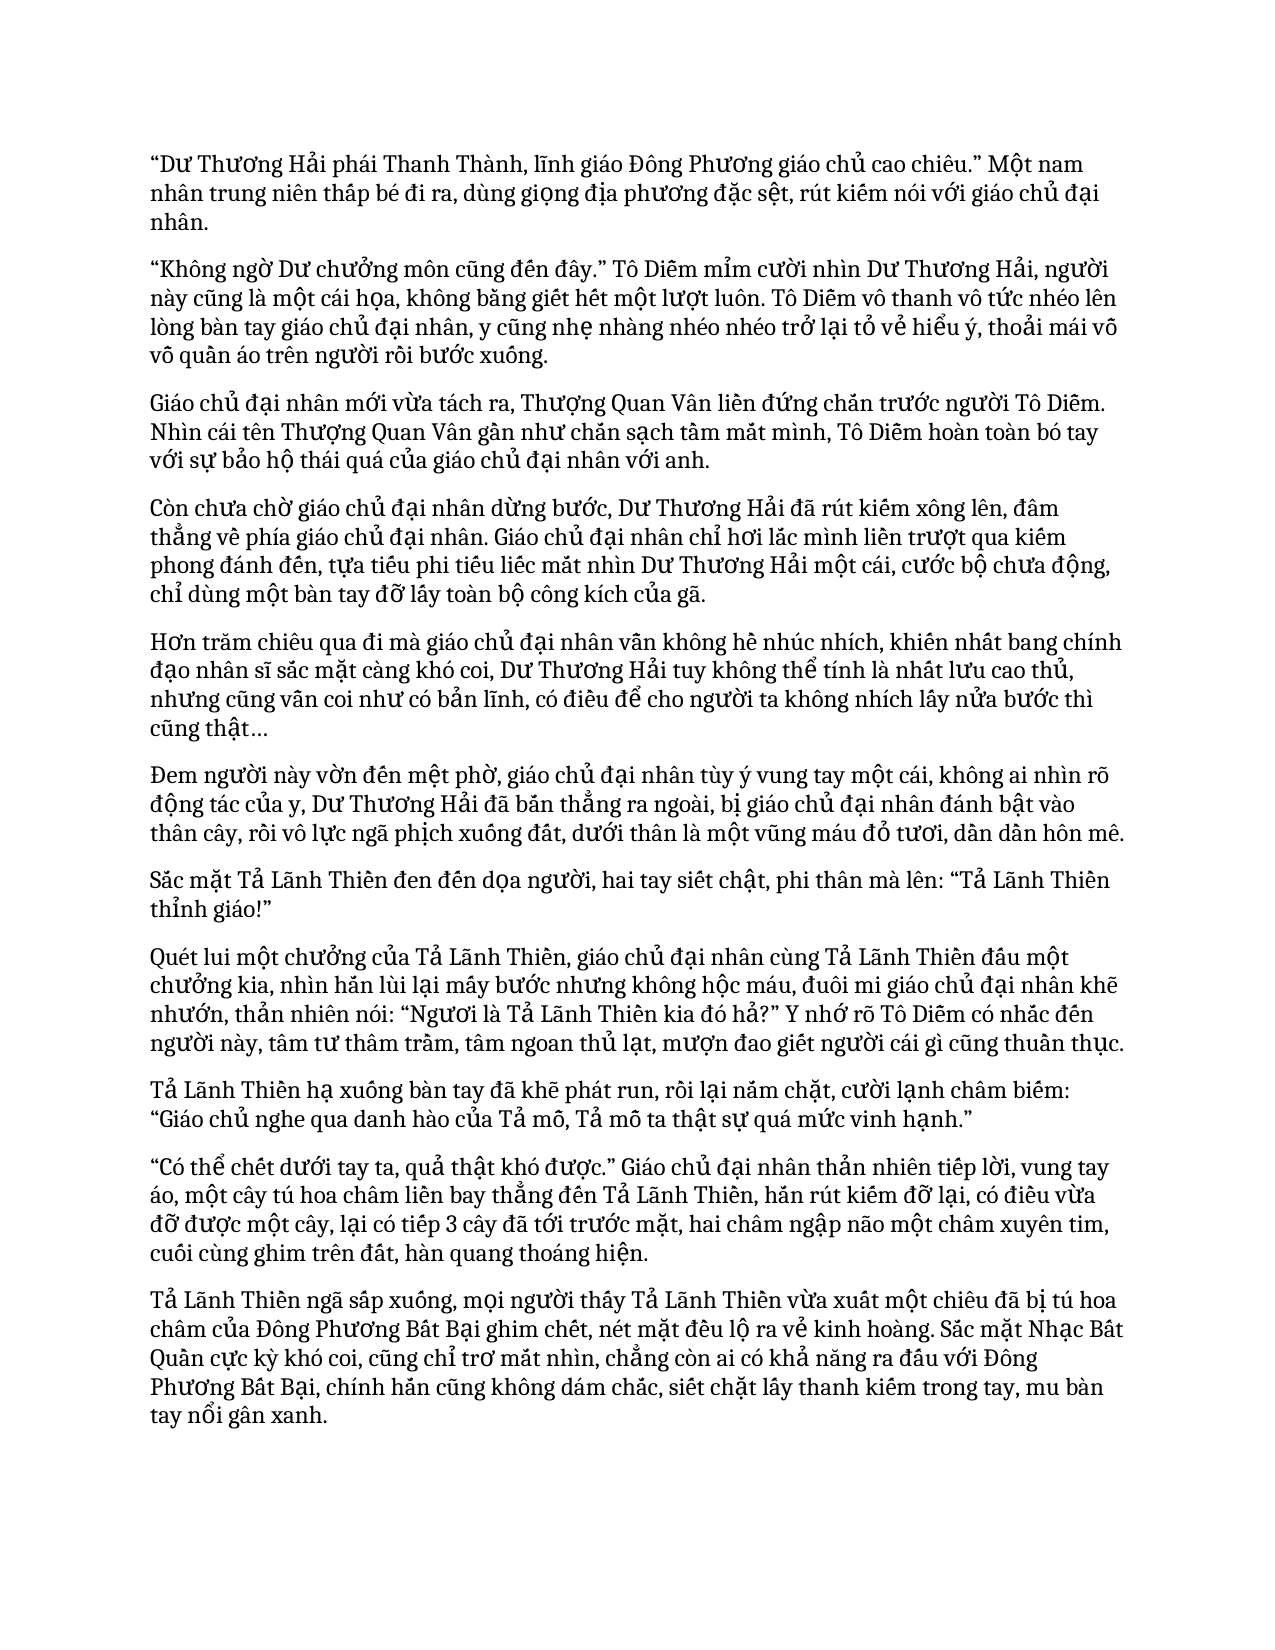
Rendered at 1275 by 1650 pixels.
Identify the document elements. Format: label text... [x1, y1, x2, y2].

text “Không ngờ Dư chưởng môn cũng đến đây.” Tô Diễm mỉm cười nhìn Dư Thương Hải, người này cũng là một cái họa, không bằng giết hết một lượt luôn. Tô Diễm vô thanh vô tức nhéo lên lòng bàn tay giáo chủ đại nhân, y cũng nhẹ nhàng nhéo nhéo trở lại tỏ vẻ hiểu ý, thoải mái vỗ vỗ quần áo trên người rồi bước xuống. [150, 255, 1125, 370]
text Sắc mặt Tả Lãnh Thiền đen đến dọa người, hai tay siết chật, phi thân mà lên: “Tả Lãnh Thiền thỉnh giáo!” [150, 866, 1125, 924]
text Đem người này vờn đến mệt phờ, giáo chủ đại nhân tùy ý vung tay một cái, không ai nhìn rõ động tác của y, Dư Thương Hải đã bắn thẳng ra ngoài, bị giáo chủ đại nhân đánh bật vào thân cây, rồi vô lực ngã phịch xuống đất, dưới thân là một vũng máu đỏ tươi, dần dần hôn mê. [150, 761, 1125, 847]
text Quét lui một chưởng của Tả Lãnh Thiền, giáo chủ đại nhân cùng Tả Lãnh Thiền đấu một chưởng kia, nhìn hắn lùi lại mấy bước nhưng không hộc máu, đuôi mi giáo chủ đại nhân khẽ nhướn, thản nhiên nói: “Ngươi là Tả Lãnh Thiền kia đó hả?” Y nhớ rõ Tô Diễm có nhắc đến người này, tâm tư thâm trầm, tâm ngoan thủ lạt, mượn đao giết người cái gì cũng thuần thục. [150, 942, 1125, 1057]
text “Có thể chết dưới tay ta, quả thật khó được.” Giáo chủ đại nhân thản nhiên tiếp lời, vung tay áo, một cây tú hoa châm liền bay thẳng đến Tả Lãnh Thiền, hắn rút kiếm đỡ lại, có điều vừa đỡ được một cây, lại có tiếp 3 cây đã tới trước mặt, hai châm ngập não một châm xuyên tim, cuối cùng ghim trên đất, hàn quang thoáng hiện. [150, 1152, 1125, 1267]
text Tả Lãnh Thiền hạ xuống bàn tay đã khẽ phát run, rồi lại nắm chặt, cười lạnh châm biếm: “Giáo chủ nghe qua danh hào của Tả mỗ, Tả mỗ ta thật sự quá mức vinh hạnh.” [150, 1076, 1125, 1134]
text Tả Lãnh Thiền ngã sấp xuống, mọi người thấy Tả Lãnh Thiền vừa xuất một chiêu đã bị tú hoa châm của Đông Phương Bất Bại ghim chết, nét mặt đều lộ ra vẻ kinh hoàng. Sắc mặt Nhạc Bất Quần cực kỳ khó coi, cũng chỉ trơ mắt nhìn, chẳng còn ai có khả năng ra đấu với Đông Phương Bất Bại, chính hắn cũng không dám chắc, siết chặt lấy thanh kiếm trong tay, mu bàn tay nổi gân xanh. [150, 1286, 1125, 1487]
text Giáo chủ đại nhân mới vừa tách ra, Thượng Quan Vân liền đứng chắn trước người Tô Diễm. Nhìn cái tên Thượng Quan Vân gần như chắn sạch tầm mắt mình, Tô Diễm hoàn toàn bó tay với sự bảo hộ thái quá của giáo chủ đại nhân với anh. [150, 389, 1125, 475]
text “Dư Thương Hải phái Thanh Thành, lĩnh giáo Đông Phương giáo chủ cao chiêu.” Một nam nhân trung niên thấp bé đi ra, dùng giọng địa phương đặc sệt, rút kiếm nói với giáo chủ đại nhân. [150, 150, 1125, 236]
text Còn chưa chờ giáo chủ đại nhân dừng bước, Dư Thương Hải đã rút kiếm xông lên, đâm thẳng về phía giáo chủ đại nhân. Giáo chủ đại nhân chỉ hơi lắc mình liền trượt qua kiếm phong đánh đến, tựa tiếu phi tiếu liếc mắt nhìn Dư Thương Hải một cái, cước bộ chưa động, chỉ dùng một bàn tay đỡ lấy toàn bộ công kích của gã. [150, 494, 1125, 609]
text Hơn trăm chiêu qua đi mà giáo chủ đại nhân vẫn không hề nhúc nhích, khiến nhất bang chính đạo nhân sĩ sắc mặt càng khó coi, Dư Thương Hải tuy không thể tính là nhất lưu cao thủ, nhưng cũng vẫn coi như có bản lĩnh, có điều để cho người ta không nhích lấy nửa bước thì cũng thật… [150, 627, 1125, 742]
